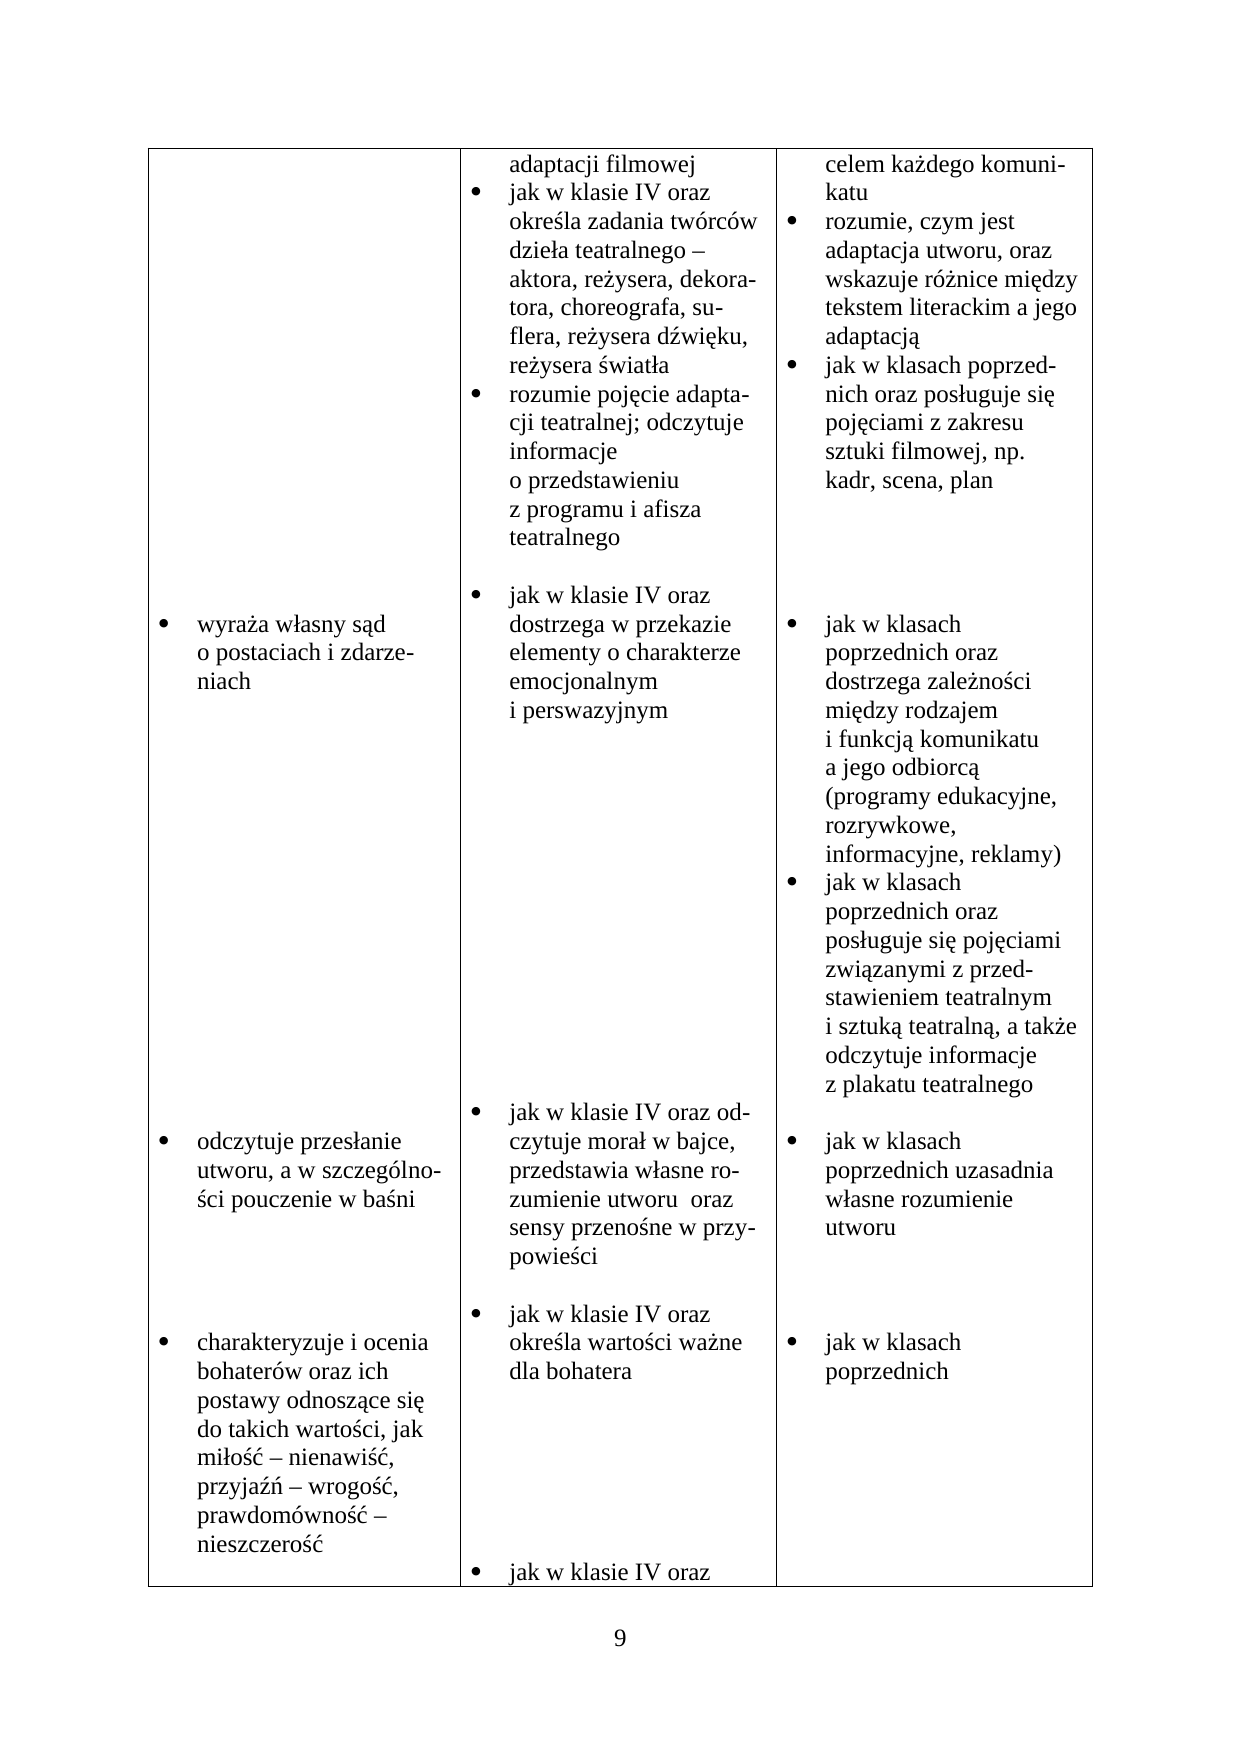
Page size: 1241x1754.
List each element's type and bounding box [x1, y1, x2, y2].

table_cell [777, 149, 1092, 1586]
table_cell [149, 149, 460, 1586]
table_cell [461, 149, 776, 1586]
